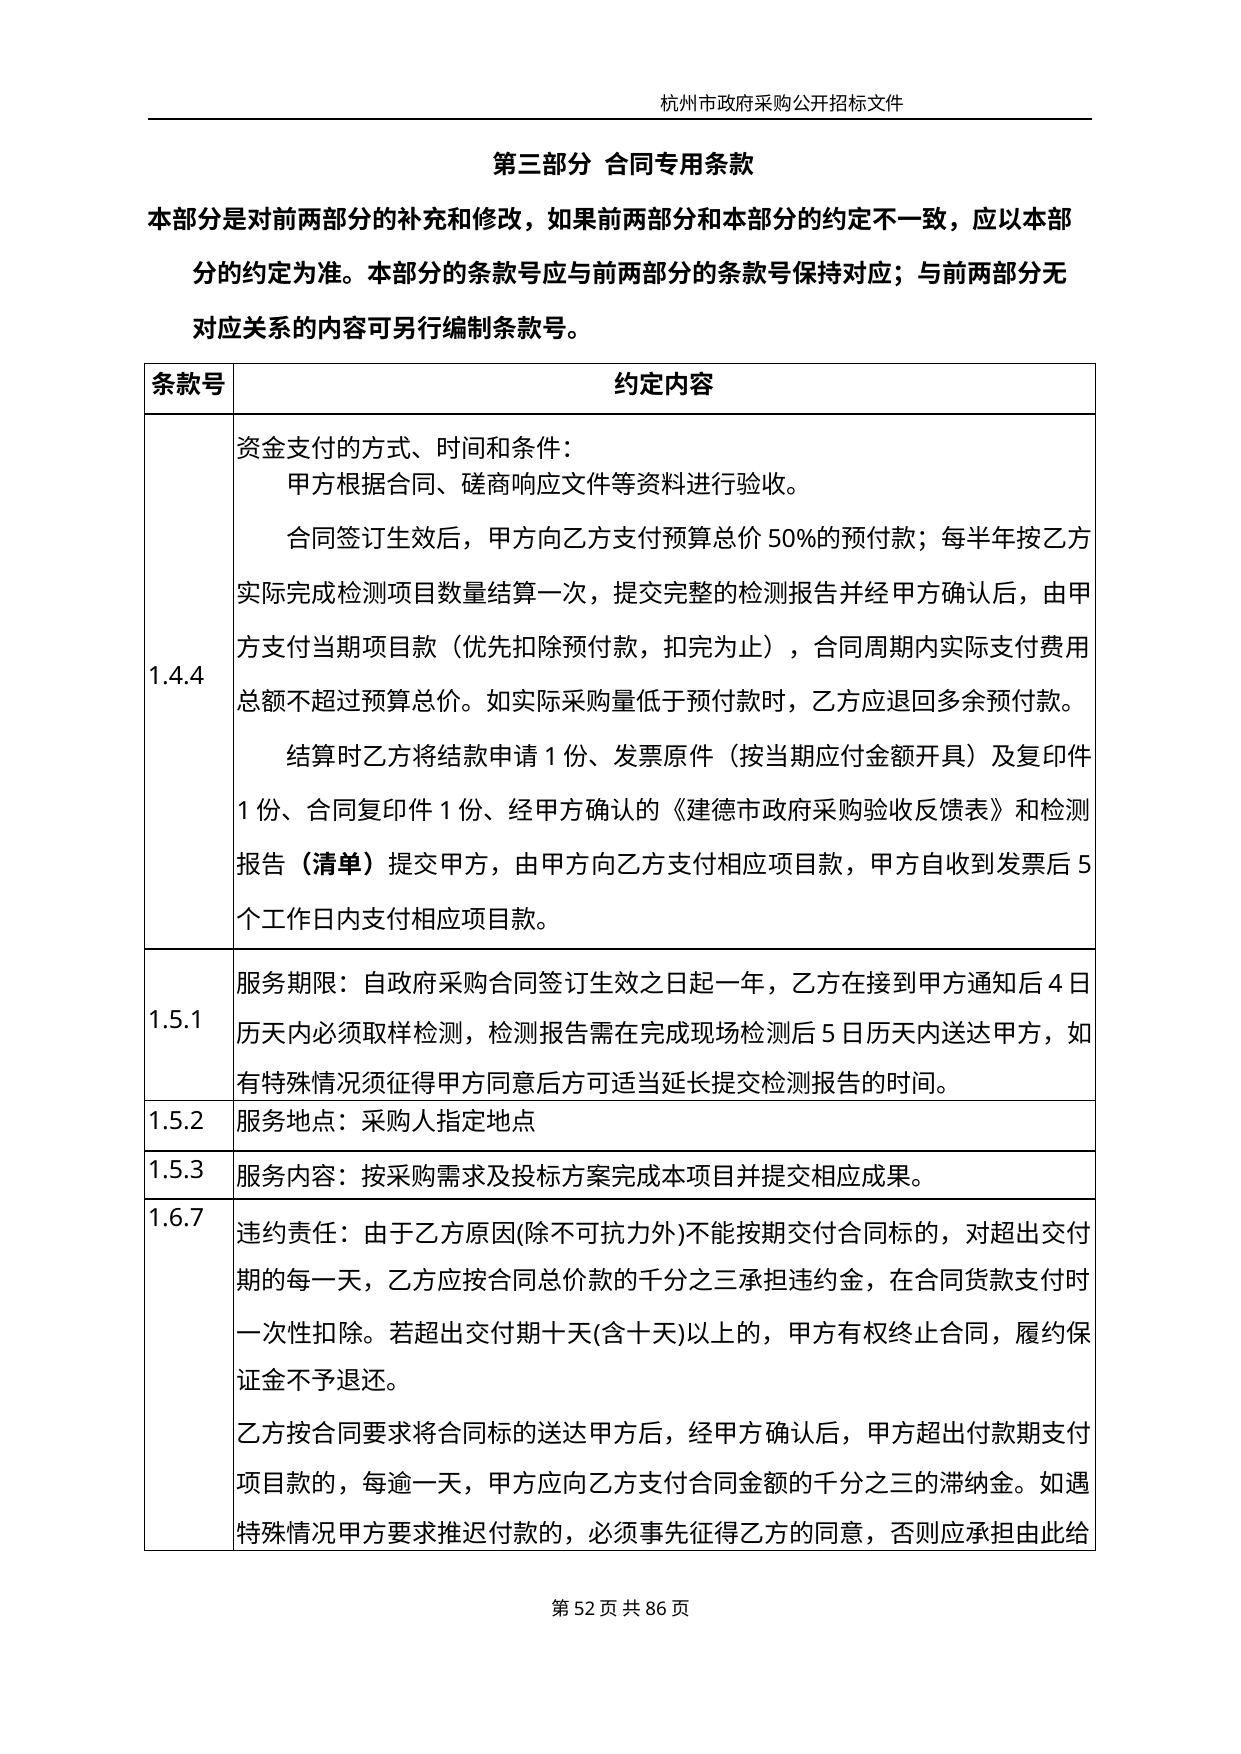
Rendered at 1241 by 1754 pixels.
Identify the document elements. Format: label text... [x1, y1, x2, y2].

table_cell 1.5.1 [145, 950, 233, 1100]
text 第三部分 合同专用条款 [148, 145, 1092, 181]
table_cell 1.6.7 [145, 1200, 233, 1550]
table_cell 服务期限：自政府采购合同签订生效之日起一年，乙方在接到甲方通知后4日历天内必须取样检测，检测报告需在完成现场检测后5日历天内送达甲方，如有特殊情况须征得甲方同意后方可适当延长提交检测报告的时间。 [234, 950, 1095, 1100]
table_cell 服务地点：采购人指定地点 [234, 1101, 1095, 1150]
table_cell 1.4.4 [145, 415, 233, 948]
subtitle 本部分是对前两部分的补充和修改，如果前两部分和本部分的约定不一致，应以本部分的约定为准。本部分的条款号应与前两部分的条款号保持对应；与前两部分无对应关系的内容可另行编制条款号。 [148, 199, 1092, 344]
table_header 约定内容 [234, 364, 1095, 413]
table_cell 1.5.3 [145, 1152, 233, 1198]
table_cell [234, 1200, 1095, 1550]
table_cell 1.5.2 [145, 1101, 233, 1150]
table_header 条款号 [145, 364, 233, 413]
table_cell 资金支付的方式、时间和条件： 甲方根据合同、磋商响应文件等资料进行验收。 合同签订生效后，甲方向乙方支付预算总价50%的预付款；每半年按乙方实际完成检测项目数量结算一次，提交完整的检测报告并经甲方确认后，由甲方支付当期项目款（优先扣除预付款，扣完为止），合同周期内实际支付费用总额不超过预算总价。如实际采购量低于预付款时，乙方应退回多余预付款。 结算时乙方将结款申请1份、发票原件（按当期应付金额开具）及复印件1份、合同复印件1份、经甲方确认的《建德市政府采购验收反馈表》和检测报告（清单）提交甲方，由甲方向乙方支付相应项目款，甲方自收到发票后5个工作日内支付相应项目款。 [234, 415, 1095, 948]
table_cell 服务内容：按采购需求及投标方案完成本项目并提交相应成果。 [234, 1152, 1095, 1198]
